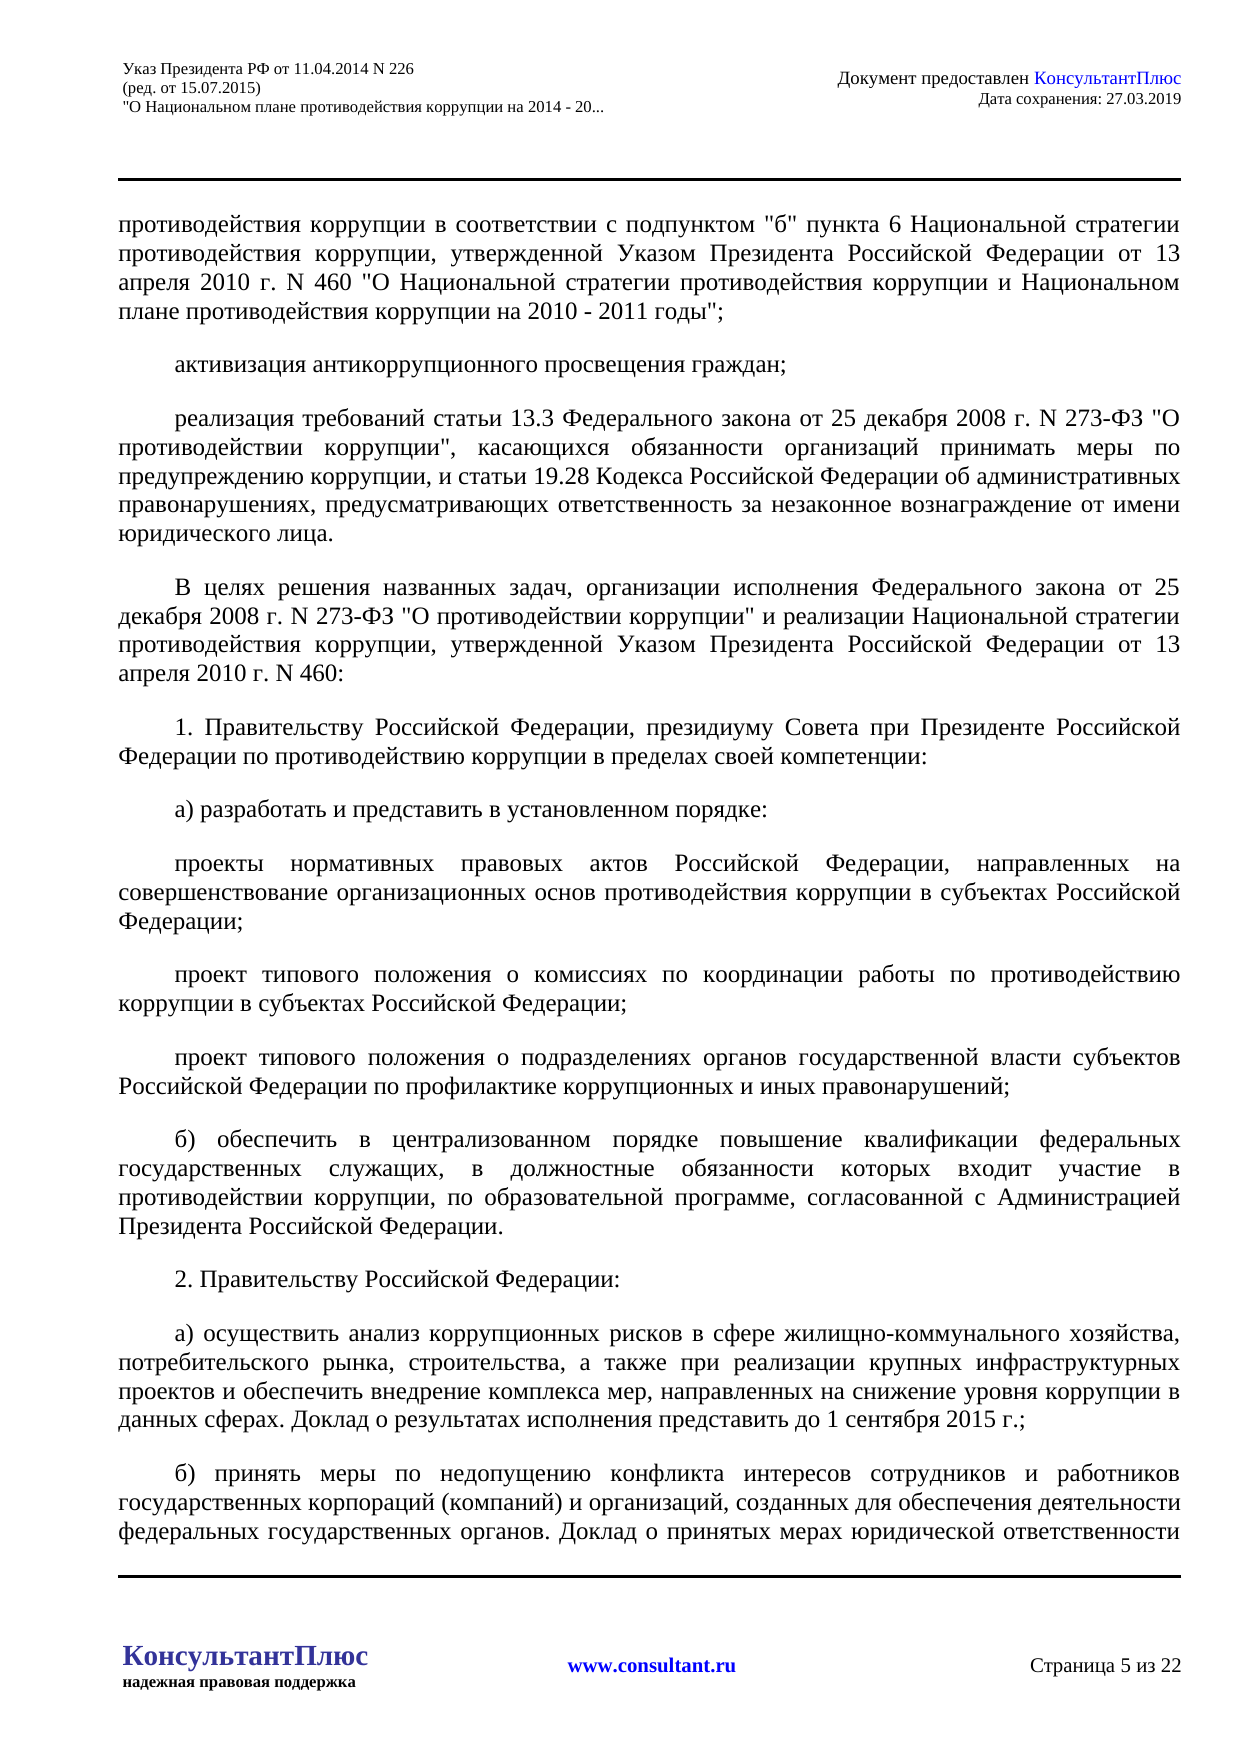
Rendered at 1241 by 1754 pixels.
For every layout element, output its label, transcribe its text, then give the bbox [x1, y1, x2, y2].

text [118, 209, 1181, 324]
text реализация требований статьи 13.3 Федерального закона от 25 декабря 2008 г. N 273-ФЗ "О противодействии коррупции", касающихся обязанности организаций принимать меры по предупреждению коррупции, и статьи 19.28 Кодекса Российской Федерации об административных правонарушениях, предусматривающих ответственность за незаконное вознаграждение от имени юридического лица. [118, 403, 1181, 547]
text проект типового положения о подразделениях органов государственной власти субъектов Российской Федерации по профилактике коррупционных и иных правонарушений; [118, 1042, 1181, 1099]
text а) разработать и представить в установленном порядке: [118, 794, 1181, 823]
text а) осуществить анализ коррупционных рисков в сфере жилищно-коммунального хозяйства, потребительского рынка, строительства, а также при реализации крупных инфраструктурных проектов и обеспечить внедрение комплекса мер, направленных на снижение уровня коррупции в данных сферах. Доклад о результатах исполнения представить до 1 сентября 2015 г.; [118, 1318, 1181, 1433]
text В целях решения названных задач, организации исполнения Федерального закона от 25 декабря 2008 г. N 273-ФЗ "О противодействии коррупции" и реализации Национальной стратегии противодействия коррупции, утвержденной Указом Президента Российской Федерации от 13 апреля 2010 г. N 460: [118, 572, 1181, 687]
text 1. Правительству Российской Федерации, президиуму Совета при Президенте Российской Федерации по противодействию коррупции в пределах своей компетенции: [118, 712, 1181, 769]
text б) обеспечить в централизованном порядке повышение квалификации федеральных государственных служащих, в должностные обязанности которых входит участие в противодействии коррупции, по образовательной программе, согласованной с Администрацией Президента Российской Федерации. [118, 1124, 1181, 1239]
text 2. Правительству Российской Федерации: [118, 1264, 1181, 1293]
text проект типового положения о комиссиях по координации работы по противодействию коррупции в субъектах Российской Федерации; [118, 959, 1181, 1017]
text активизация антикоррупционного просвещения граждан; [118, 349, 1181, 378]
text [118, 1458, 1181, 1544]
text проекты нормативных правовых актов Российской Федерации, направленных на совершенствование организационных основ противодействия коррупции в субъектах Российской Федерации; [118, 848, 1181, 934]
